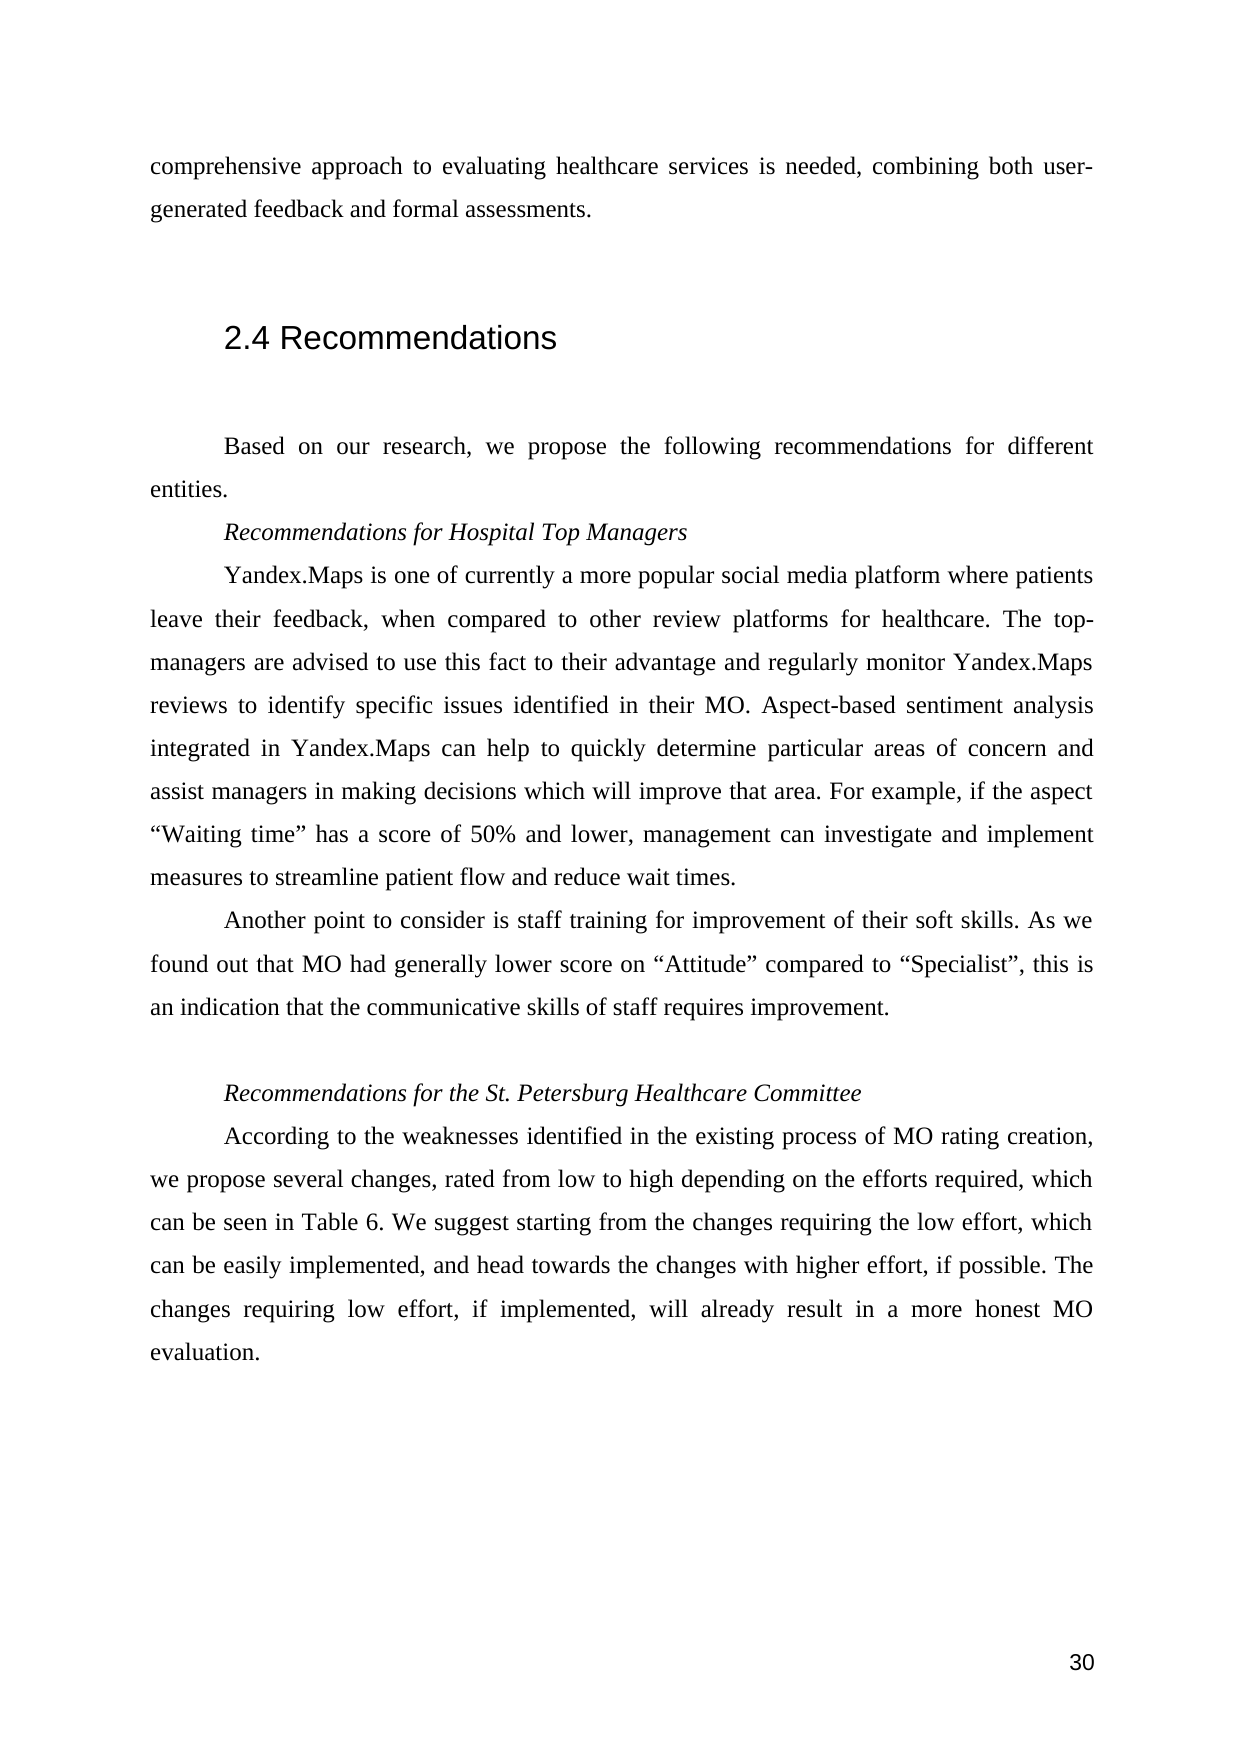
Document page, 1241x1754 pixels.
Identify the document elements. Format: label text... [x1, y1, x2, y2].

text Recommendations for the St. Petersburg Healthcare Committee [150, 1078, 1094, 1107]
text Yandex.Maps is one of currently a more popular social media platform where patients leave their feedback, when compared to other review platforms for healthcare. The top-managers are advised to use this fact to their advantage and regularly monitor Yandex.Maps reviews to identify specific issues identified in their MO. Aspect-based sentiment analysis integrated in Yandex.Maps can help to quickly determine particular areas of concern and assist managers in making decisions which will improve that area. For example, if the aspect “Waiting time” has a score of 50% and lower, management can investigate and implement measures to streamline patient flow and reduce wait times. [150, 561, 1094, 891]
subtitle 2.4 Recommendations [150, 318, 1094, 356]
text Based on our research, we propose the following recommendations for different entities. [150, 431, 1094, 503]
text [150, 151, 1094, 223]
text According to the weaknesses identified in the existing process of MO rating creation, we propose several changes, rated from low to high depending on the efforts required, which can be seen in Table 6. We suggest starting from the changes requiring the low effort, which can be easily implemented, and head towards the changes with higher effort, if possible. The changes requiring low effort, if implemented, will already result in a more honest MO evaluation. [150, 1121, 1094, 1366]
text Recommendations for Hospital Top Managers [150, 517, 1094, 546]
text Another point to consider is staff training for improvement of their soft skills. As we found out that MO had generally lower score on “Attitude” compared to “Specialist”, this is an indication that the communicative skills of staff requires improvement. [150, 906, 1094, 1021]
